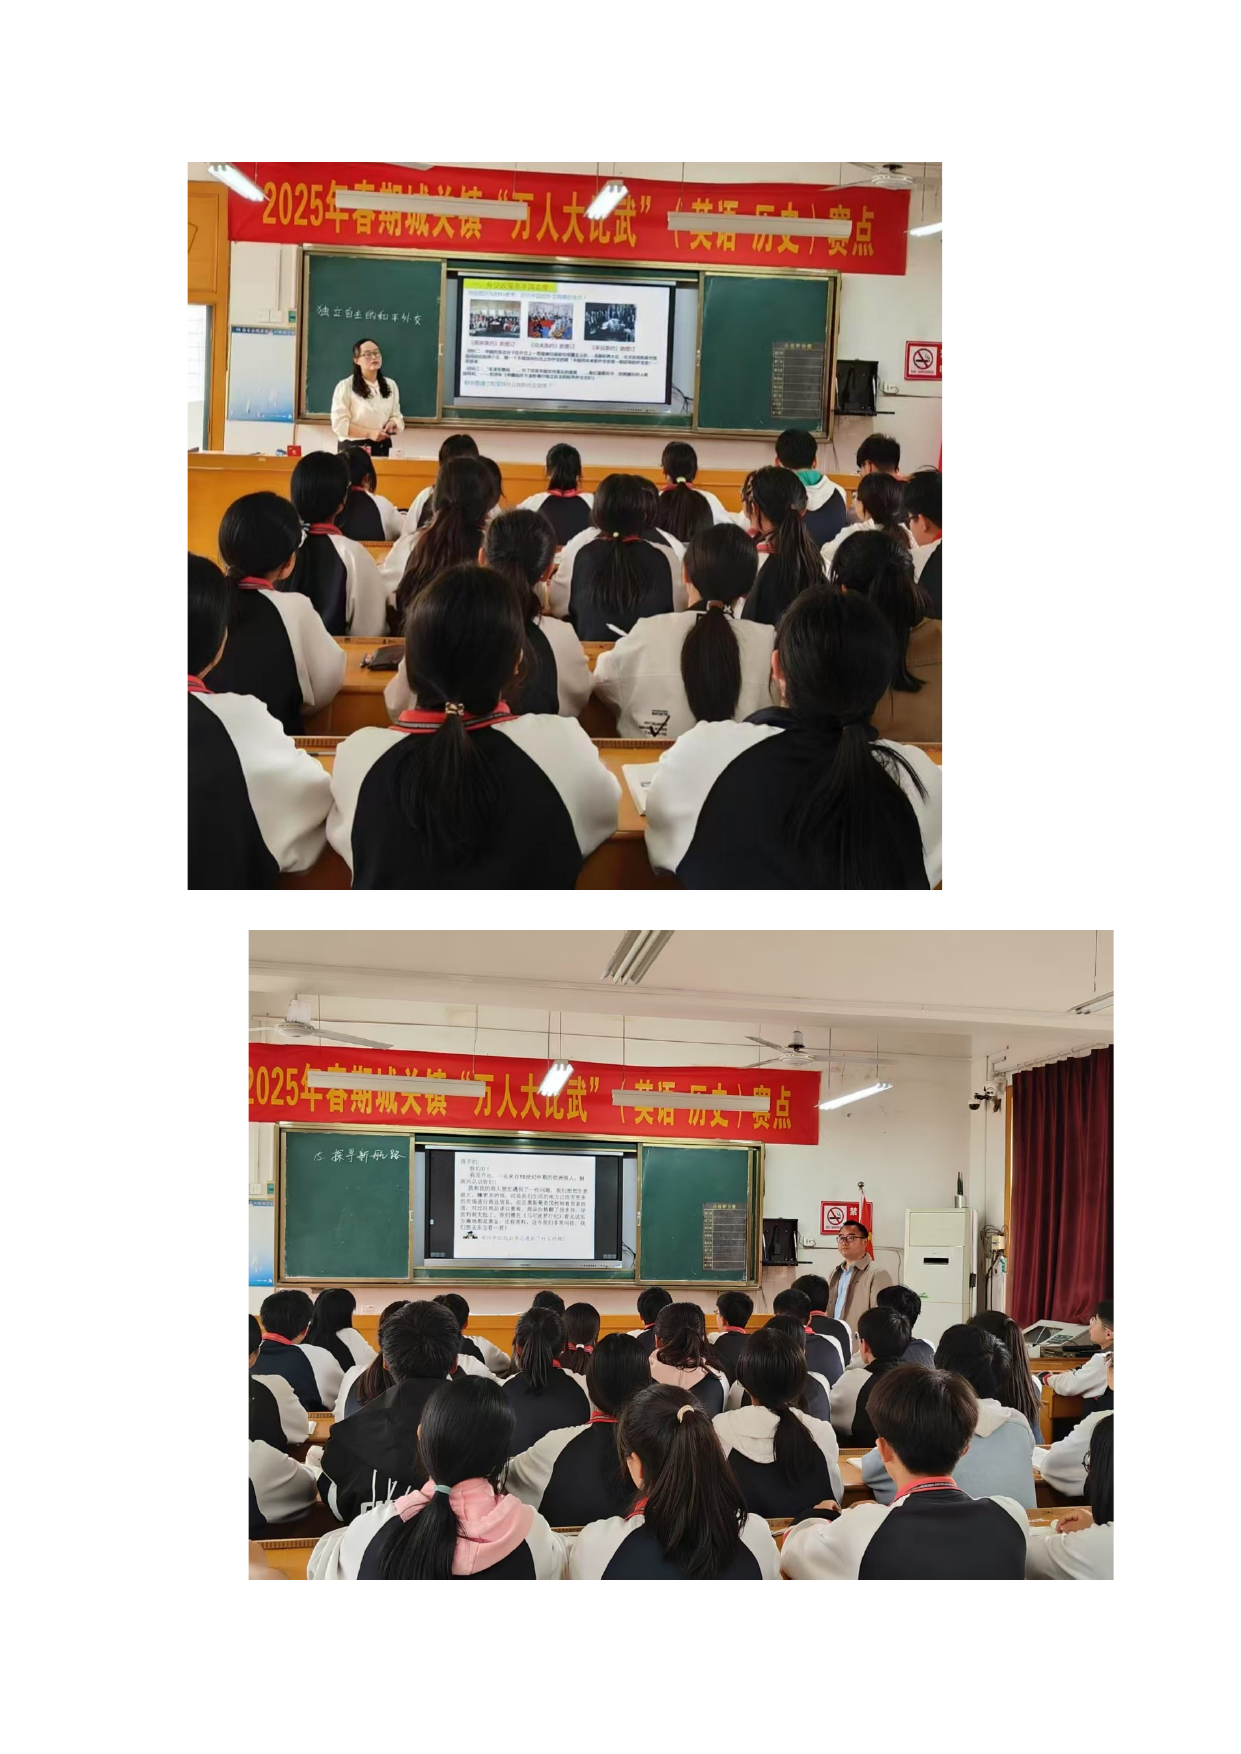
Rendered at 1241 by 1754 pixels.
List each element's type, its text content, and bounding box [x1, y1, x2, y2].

picture [248, 930, 1114, 1580]
picture [187, 162, 943, 890]
